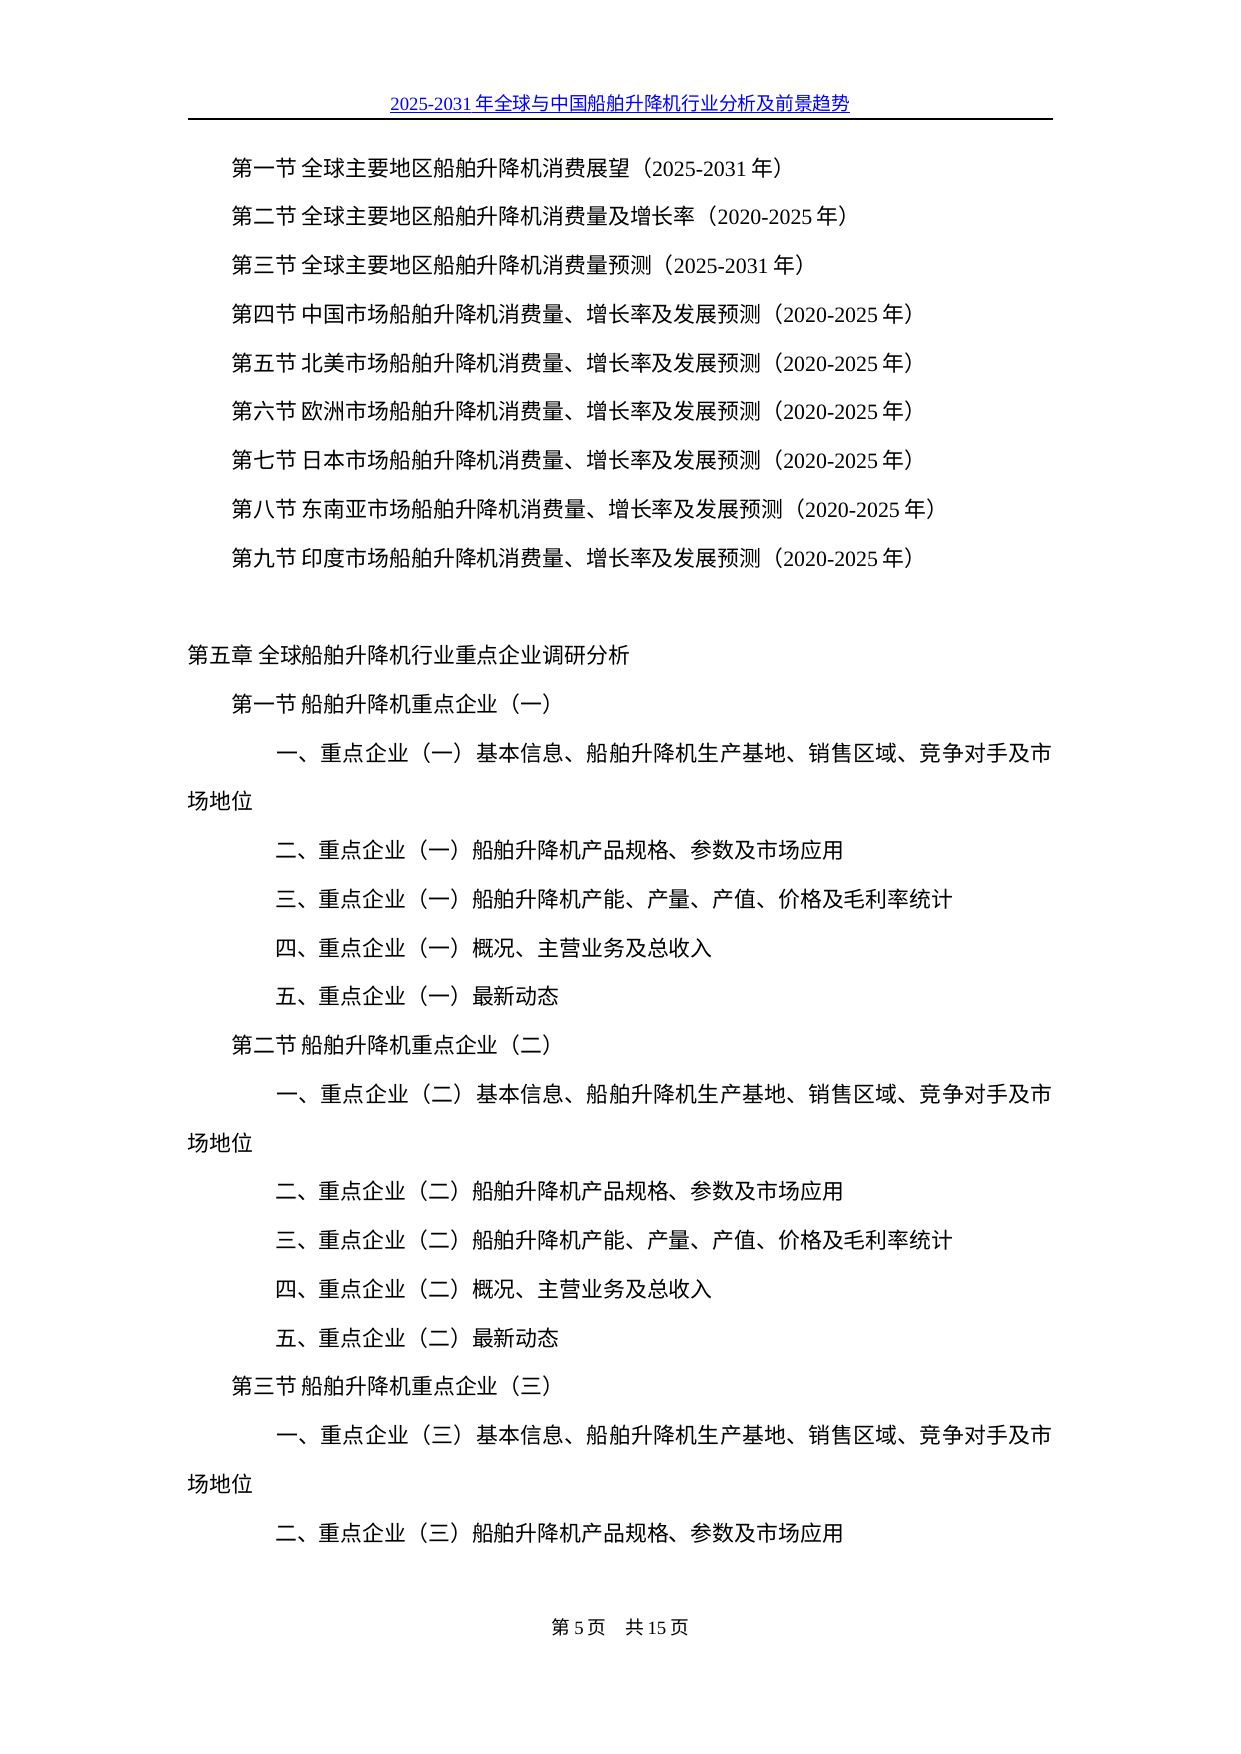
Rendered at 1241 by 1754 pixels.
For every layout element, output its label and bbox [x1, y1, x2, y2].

text [187, 150, 1053, 1548]
